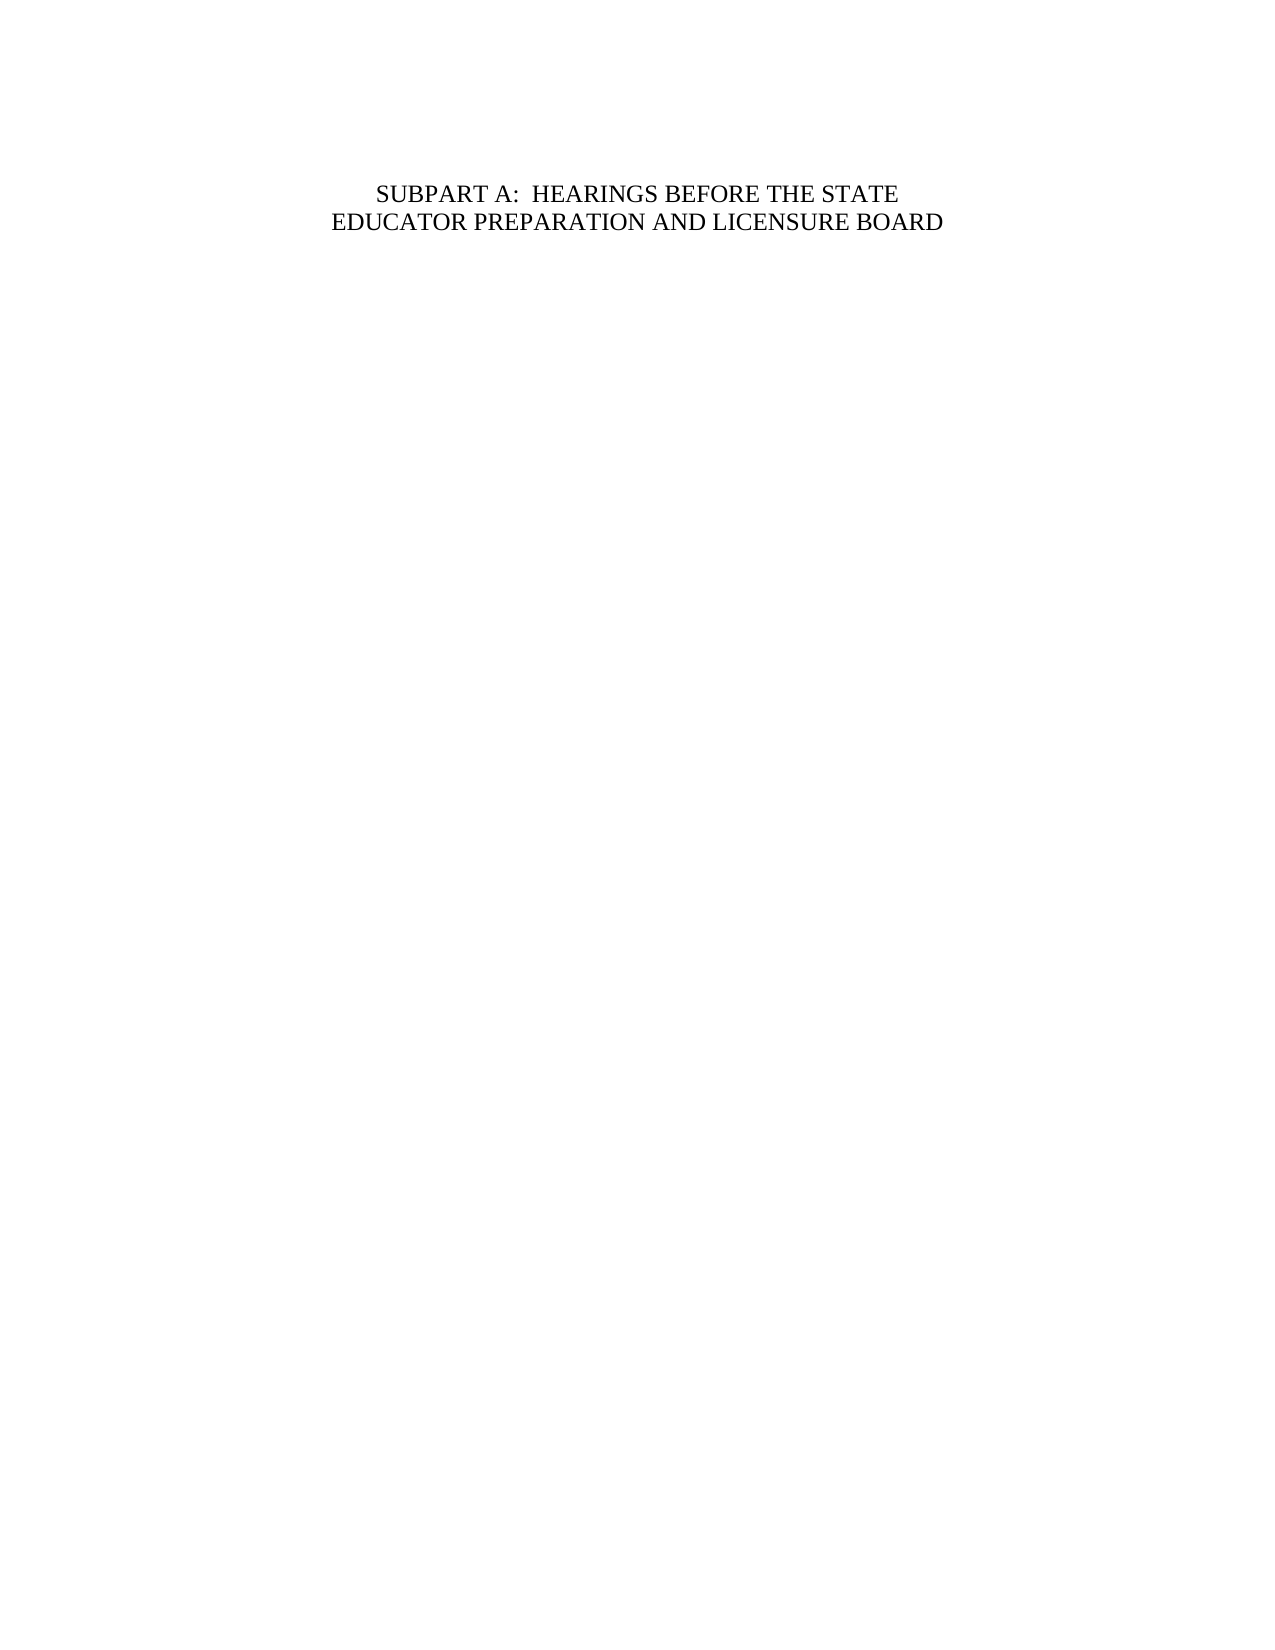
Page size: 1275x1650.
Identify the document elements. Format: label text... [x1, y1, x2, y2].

text EDUCATOR PREPARATION AND LICENSURE BOARD [150, 207, 1125, 236]
text SUBPART A: HEARINGS BEFORE THE STATE [150, 179, 1125, 207]
